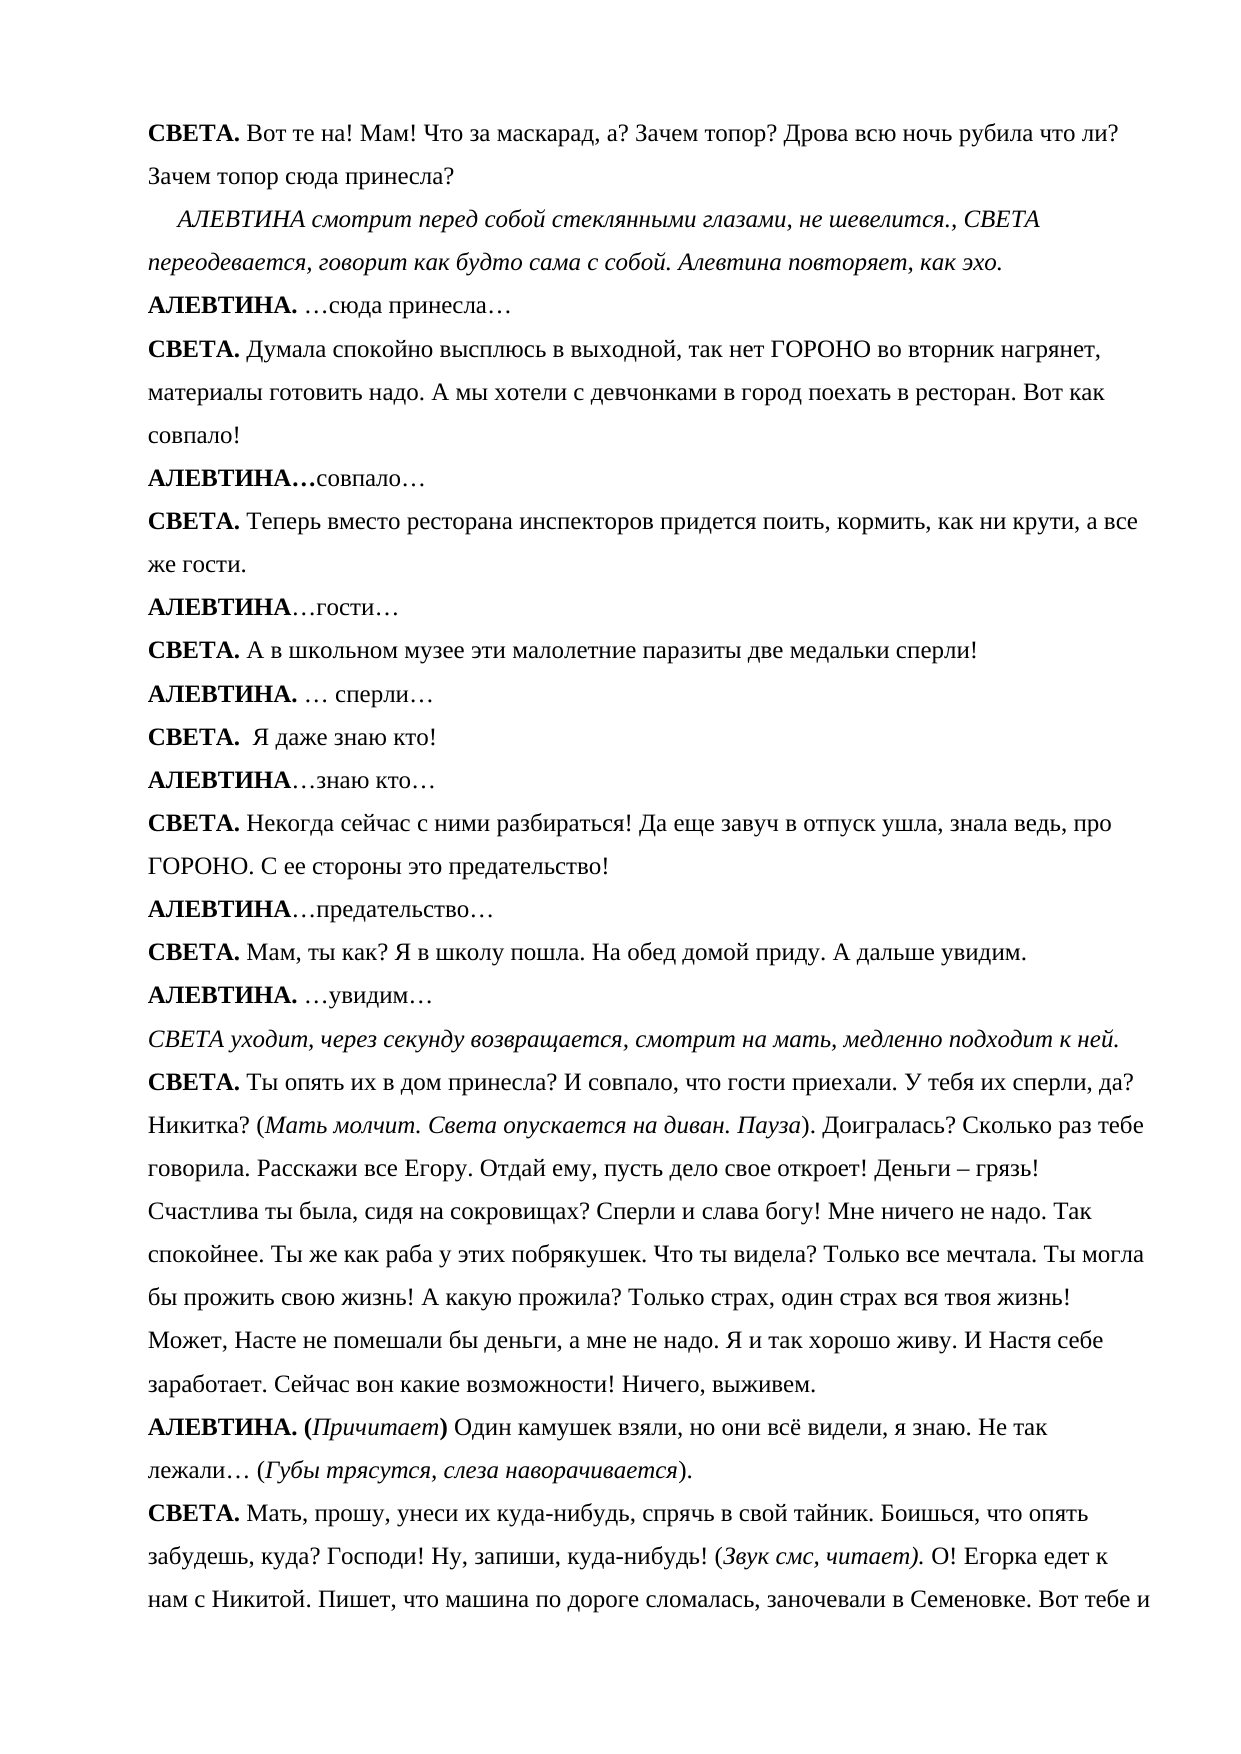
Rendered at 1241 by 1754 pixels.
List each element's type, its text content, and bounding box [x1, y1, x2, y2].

text СВЕТА. А в школьном музее эти малолетние паразиты две медальки сперли! [148, 636, 1152, 664]
text СВЕТА. Я даже знаю кто! [148, 722, 1152, 751]
text АЛЕВТИНА. …сюда принесла… [148, 291, 1152, 319]
text АЛЕВТИНА…предательство… [148, 894, 1152, 923]
text СВЕТА. Некогда сейчас с ними разбираться! Да еще завуч в отпуск ушла, знала ведь, про ГОРОНО. С ее стороны это предательство! [148, 808, 1152, 880]
text СВЕТА. Ты опять их в дом принесла? И совпало, что гости приехали. У тебя их сперли, да? Никитка? (Мать молчит. Света опускается на диван. Пауза). Доигралась? Сколько раз тебе говорила. Расскажи все Егору. Отдай ему, пусть дело свое откроет! Деньги – грязь! Счастлива ты была, сидя на сокровищах? Сперли и слава богу! Мне ничего не надо. Так спокойнее. Ты же как раба у этих побрякушек. Что ты видела? Только все мечтала. Ты могла бы прожить свою жизнь! А какую прожила? Только страх, один страх вся твоя жизнь! Может, Насте не помешали бы деньги, а мне не надо. Я и так хорошо живу. И Настя себе заработает. Сейчас вон какие возможности! Ничего, выживем. [148, 1067, 1152, 1397]
text Зачем топор сюда принесла? [148, 161, 1152, 190]
text АЛЕВТИНА. (Причитает) Один камушек взяли, но они всё видели, я знаю. Не так лежали… (Губы трясутся, слеза наворачивается). [148, 1412, 1152, 1484]
text АЛЕВТИНА…гости… [148, 592, 1152, 621]
text АЛЕВТИНА. … сперли… [148, 679, 1152, 707]
text СВЕТА. Теперь вместо ресторана инспекторов придется поить, кормить, как ни крути, а все же гости. [148, 506, 1152, 578]
text АЛЕВТИНА смотрит перед собой стеклянными глазами, не шевелится., СВЕТА переодевается, говорит как будто сама с собой. Алевтина повторяет, как эхо. [148, 204, 1152, 276]
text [148, 1498, 1152, 1613]
text АЛЕВТИНА. …увидим… [148, 981, 1152, 1009]
text СВЕТА уходит, через секунду возвращается, смотрит на мать, медленно подходит к ней. [148, 1024, 1152, 1052]
text АЛЕВТИНА…знаю кто… [148, 765, 1152, 794]
text СВЕТА. Мам, ты как? Я в школу пошла. На обед домой приду. А дальше увидим. [148, 937, 1152, 966]
text АЛЕВТИНА…совпало… [148, 463, 1152, 492]
text СВЕТА. Вот те на! Мам! Что за маскарад, а? Зачем топор? Дрова всю ночь рубила что ли? [148, 118, 1152, 147]
text СВЕТА. Думала спокойно высплюсь в выходной, так нет ГОРОНО во вторник нагрянет, материалы готовить надо. А мы хотели с девчонками в город поехать в ресторан. Вот как совпало! [148, 334, 1152, 449]
